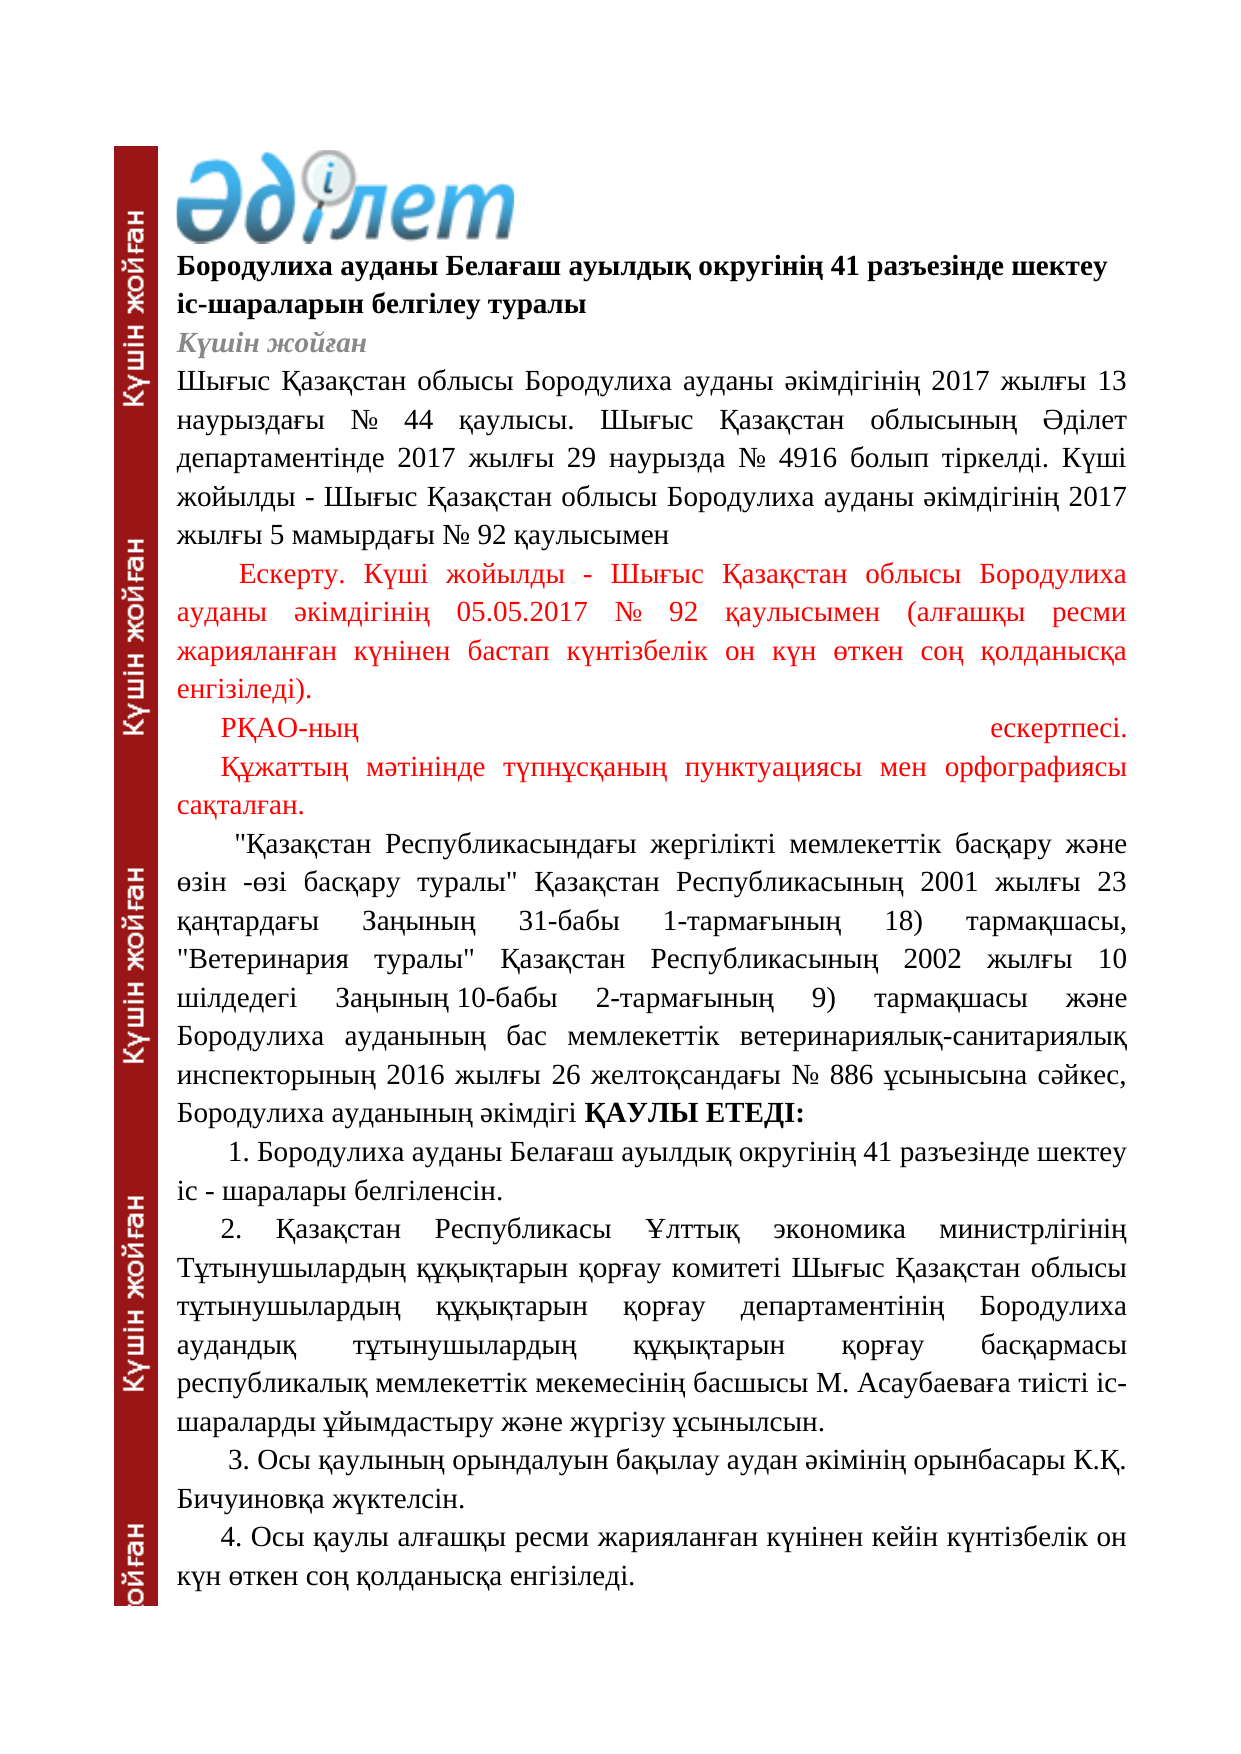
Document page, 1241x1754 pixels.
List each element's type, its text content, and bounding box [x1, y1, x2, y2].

text Ескерту. Күші жойылды - Шығыс Қазақстан облысы Бородулиха ауданы әкімдігінің 05.05.2017 № 92 қаулысымен (алғашқы ресми жарияланған күнінен бастап күнтізбелік он күн өткен соң қолданысқа енгізіледі). РҚАО-ның ескертпесі. Құжаттың мәтінінде түпнұсқаның пунктуациясы мен орфографиясы сақталған. [112, 556, 1128, 821]
picture [114, 821, 158, 826]
picture [114, 358, 158, 363]
text 3. Осы қаулының орындалуын бақылау аудан әкімінің орынбасары К.Қ. Бичуиновқа жүктелсін. [112, 1442, 1128, 1514]
picture [176, 150, 515, 244]
picture [114, 146, 158, 248]
text 4. Осы қаулы алғашқы ресми жарияланған күнінен кейін күнтізбелік он күн өткен соң қолданысқа енгізіледі. [112, 1519, 1128, 1592]
text Шығыс Қазақстан облысы Бородулиха ауданы әкімдігінің 2017 жылғы 13 наурыздағы № 44 қаулысы. Шығыс Қазақстан облысының Әділет департаментінде 2017 жылғы 29 наурызда № 4916 болып тіркелді. Күші жойылды - Шығыс Қазақстан облысы Бородулиха ауданы әкімдігінің 2017 жылғы 5 мамырдағы № 92 қаулысымен [112, 363, 1128, 551]
text 2. Қазақстан Республикасы Ұлттық экономика министрлігінің Тұтынушылардың құқықтарын қорғау комитеті Шығыс Қазақстан облысы тұтынушылардың құқықтарын қорғау департаментінің Бородулиха аудандық тұтынушылардың құқықтарын қорғау басқармасы республикалық мемлекеттік мекемесінің басшысы М. Асаубаеваға тиісті іс-шараларды ұйымдастыру және жүргізу ұсынылсын. [112, 1211, 1128, 1437]
picture [114, 1592, 158, 1606]
picture [114, 1514, 158, 1519]
picture [114, 1437, 158, 1442]
text "Қазақстан Республикасындағы жергілікті мемлекеттік басқару және өзін -өзі басқару туралы" Қазақстан Республикасының 2001 жылғы 23 қаңтардағы Заңының 31-бабы 1-тармағының 18) тармақшасы, "Ветеринария туралы" Қазақстан Республикасының 2002 жылғы 10 шілдедегі Заңының 10-бабы 2-тармағының 9) тармақшасы және Бородулиха ауданының бас мемлекеттік ветеринариялық-санитариялық инспекторының 2016 жылғы 26 желтоқсандағы № 886 ұсынысына сәйкес, Бородулиха ауданының әкімдігі ҚАУЛЫ ЕТЕДІ: [112, 826, 1128, 1129]
text Күшін жойған [112, 325, 1128, 358]
text 1. Бородулиха ауданы Белағаш ауылдық округінің 41 разъезінде шектеу іс - шаралары белгіленсін. [112, 1134, 1128, 1206]
picture [114, 551, 158, 556]
picture [114, 1129, 158, 1134]
picture [114, 1206, 158, 1211]
text Бородулиха ауданы Белағаш ауылдық округінің 41 разъезінде шектеу iс-шараларын белгілеу туралы [112, 248, 1128, 320]
picture [114, 320, 158, 325]
